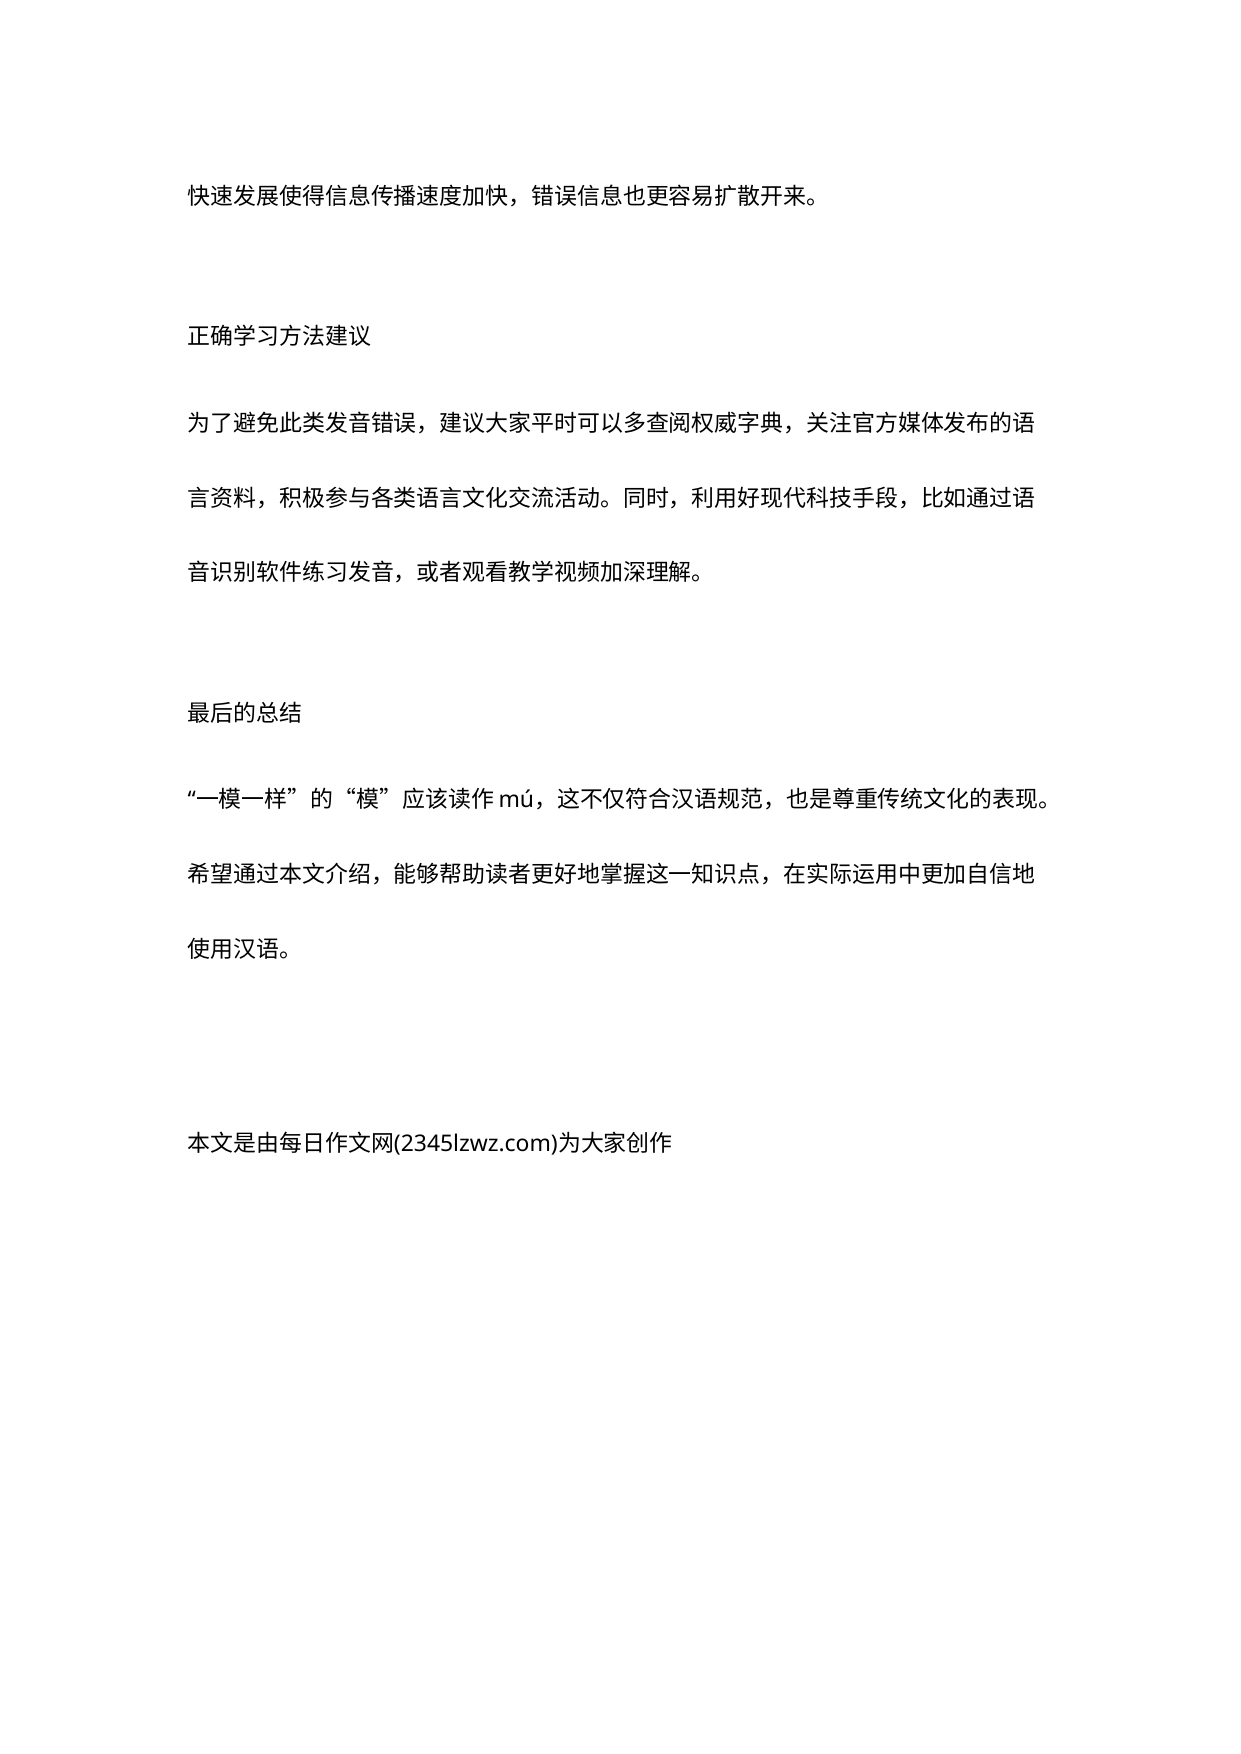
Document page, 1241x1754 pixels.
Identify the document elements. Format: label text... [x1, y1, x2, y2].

text 最后的总结 [187, 679, 1053, 744]
text 为了避免此类发音错误，建议大家平时可以多查阅权威字典，关注官方媒体发布的语言资料，积极参与各类语言文化交流活动。同时，利用好现代科技手段，比如通过语音识别软件练习发音，或者观看教学视频加深理解。 [187, 389, 1053, 603]
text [187, 162, 1053, 227]
text “一模一样”的“模”应该读作mú，这不仅符合汉语规范，也是尊重传统文化的表现。希望通过本文介绍，能够帮助读者更好地掌握这一知识点，在实际运用中更加自信地使用汉语。 [187, 765, 1053, 980]
text 正确学习方法建议 [187, 302, 1053, 367]
text 本文是由每日作文网(2345lzwz.com)为大家创作 [187, 1109, 1053, 1174]
